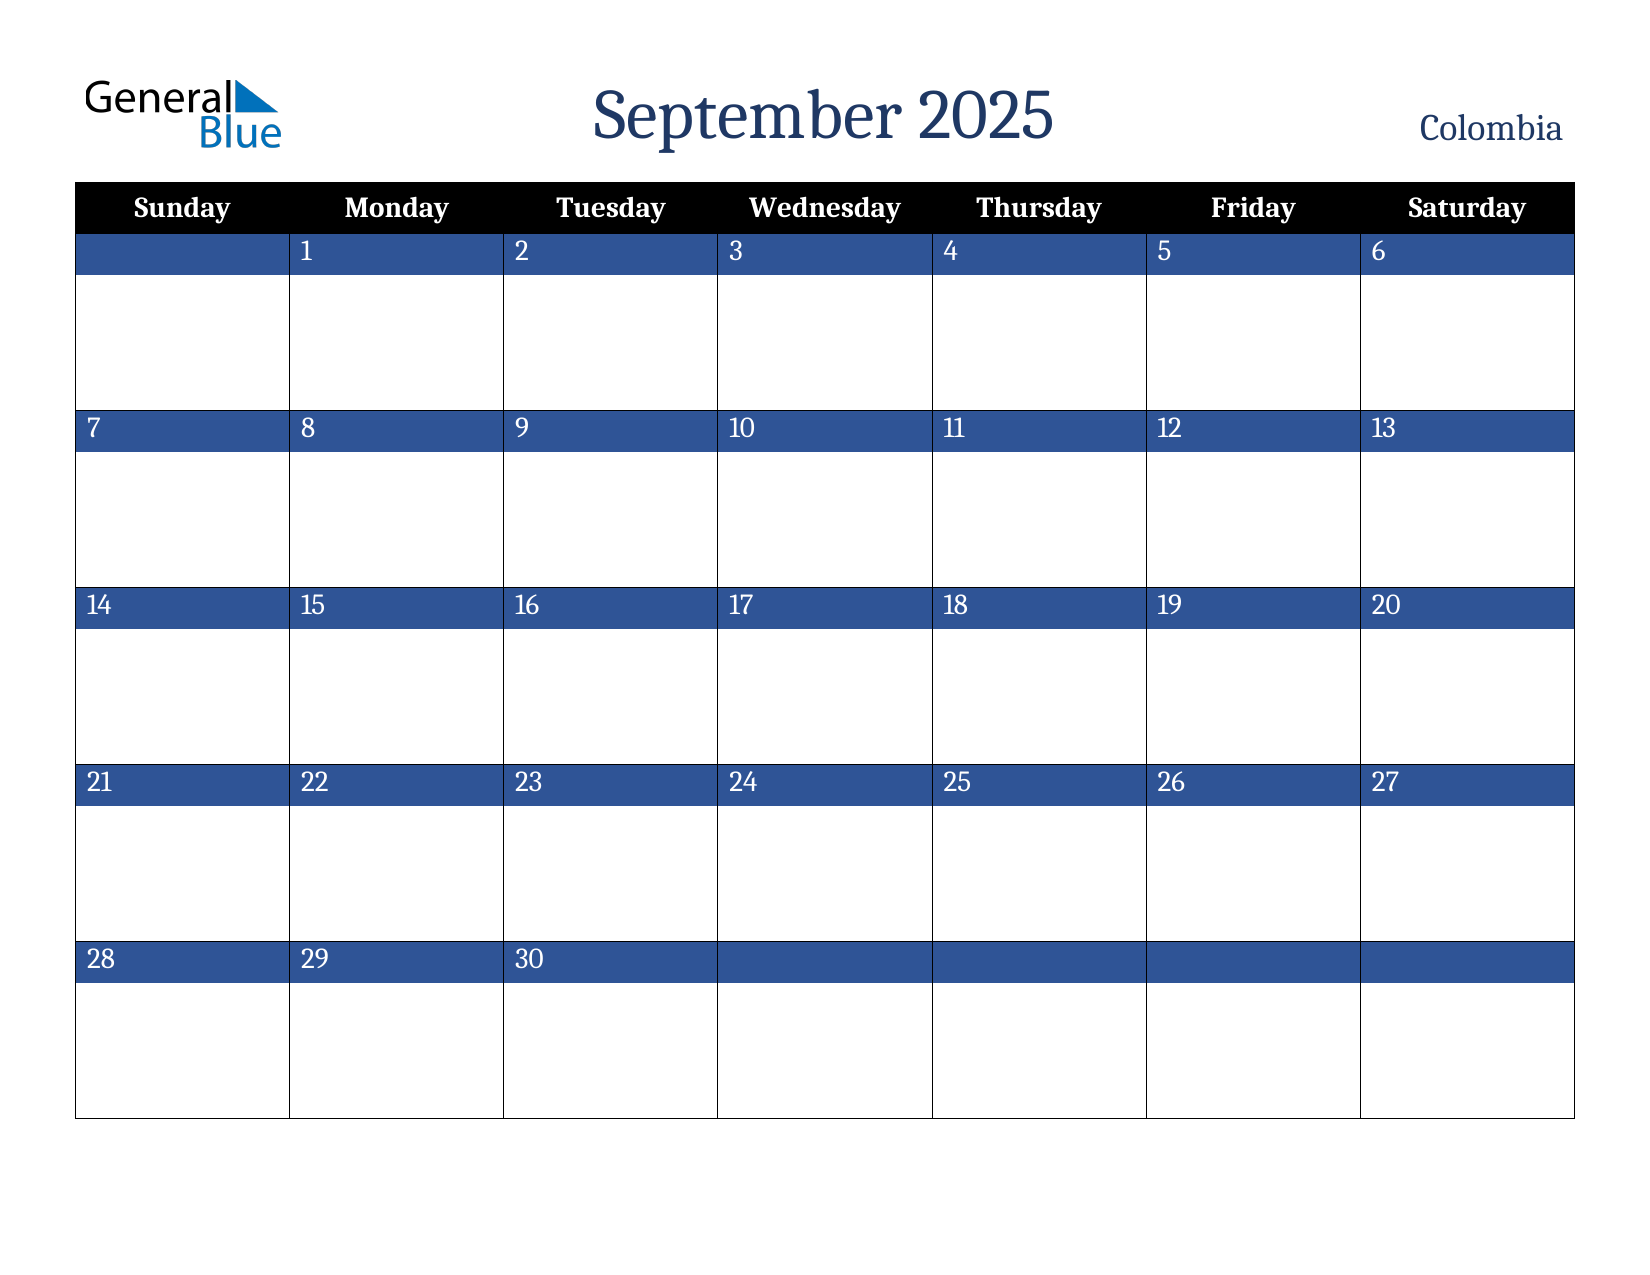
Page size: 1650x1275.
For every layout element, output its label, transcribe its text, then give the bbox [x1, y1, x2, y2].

table_cell [290, 275, 503, 410]
table_cell [718, 983, 932, 1118]
table_cell [504, 629, 717, 764]
table_cell 26 [1147, 765, 1360, 806]
table_cell Saturday [1361, 183, 1574, 233]
table_cell 19 [1147, 588, 1360, 629]
table_cell [1361, 942, 1574, 983]
table_cell [290, 452, 503, 587]
table_cell [504, 452, 717, 587]
table_cell 3 [718, 234, 932, 275]
table_cell [933, 629, 1146, 764]
table_cell 1 [290, 234, 503, 275]
table_cell [718, 942, 932, 983]
table_cell Sunday [76, 183, 289, 233]
table_cell 18 [933, 588, 1146, 629]
table_cell [76, 452, 289, 587]
table_cell 29 [290, 942, 503, 983]
table_cell [290, 806, 503, 941]
table_cell [933, 452, 1146, 587]
table_cell Thursday [933, 183, 1146, 233]
table_cell 8 [290, 411, 503, 452]
table_cell Monday [290, 183, 503, 233]
table_cell [933, 806, 1146, 941]
picture [86, 80, 281, 148]
table_cell [504, 806, 717, 941]
table_cell [1147, 452, 1360, 587]
table_cell [1147, 629, 1360, 764]
table_cell 10 [718, 411, 932, 452]
table_cell 7 [76, 411, 289, 452]
table_cell 12 [1147, 411, 1360, 452]
table_cell [1361, 275, 1574, 410]
table_cell [933, 983, 1146, 1118]
table_cell 21 [76, 765, 289, 806]
table_cell 5 [1147, 234, 1360, 275]
table_cell [504, 275, 717, 410]
table_cell [718, 452, 932, 587]
table_cell [1361, 452, 1574, 587]
table_cell 4 [933, 234, 1146, 275]
table_header September 2025 [504, 75, 1146, 182]
table_cell [76, 806, 289, 941]
table_cell Friday [1147, 183, 1360, 233]
table_cell 27 [1361, 765, 1574, 806]
table_cell [504, 983, 717, 1118]
table_cell [1147, 275, 1360, 410]
table_cell 9 [504, 411, 717, 452]
table_cell [1147, 983, 1360, 1118]
table_cell [933, 942, 1146, 983]
table_cell [1147, 806, 1360, 941]
table_cell [290, 629, 503, 764]
table_cell 20 [1361, 588, 1574, 629]
table_cell 11 [933, 411, 1146, 452]
table_cell [76, 629, 289, 764]
table_cell 2 [504, 234, 717, 275]
table_header [76, 75, 503, 182]
table_cell [718, 806, 932, 941]
table_cell 30 [504, 942, 717, 983]
table_cell [76, 275, 289, 410]
table_cell 24 [718, 765, 932, 806]
table_cell Wednesday [718, 183, 932, 233]
table_cell 6 [1361, 234, 1574, 275]
table_cell 22 [290, 765, 503, 806]
table_cell 16 [504, 588, 717, 629]
table_cell [1361, 629, 1574, 764]
table_cell [76, 983, 289, 1118]
table_cell 13 [1361, 411, 1574, 452]
table_cell [933, 275, 1146, 410]
table_cell 15 [290, 588, 503, 629]
table_cell [1361, 983, 1574, 1118]
table_cell 28 [76, 942, 289, 983]
table_cell [718, 275, 932, 410]
table_cell [290, 983, 503, 1118]
table_cell 25 [933, 765, 1146, 806]
table_cell Tuesday [504, 183, 717, 233]
table_cell 14 [76, 588, 289, 629]
table_header Colombia [1146, 75, 1574, 182]
table_cell [1147, 942, 1360, 983]
table_cell [76, 234, 289, 275]
table_cell [718, 629, 932, 764]
table_cell 17 [718, 588, 932, 629]
table_cell [1361, 806, 1574, 941]
table_cell 23 [504, 765, 717, 806]
